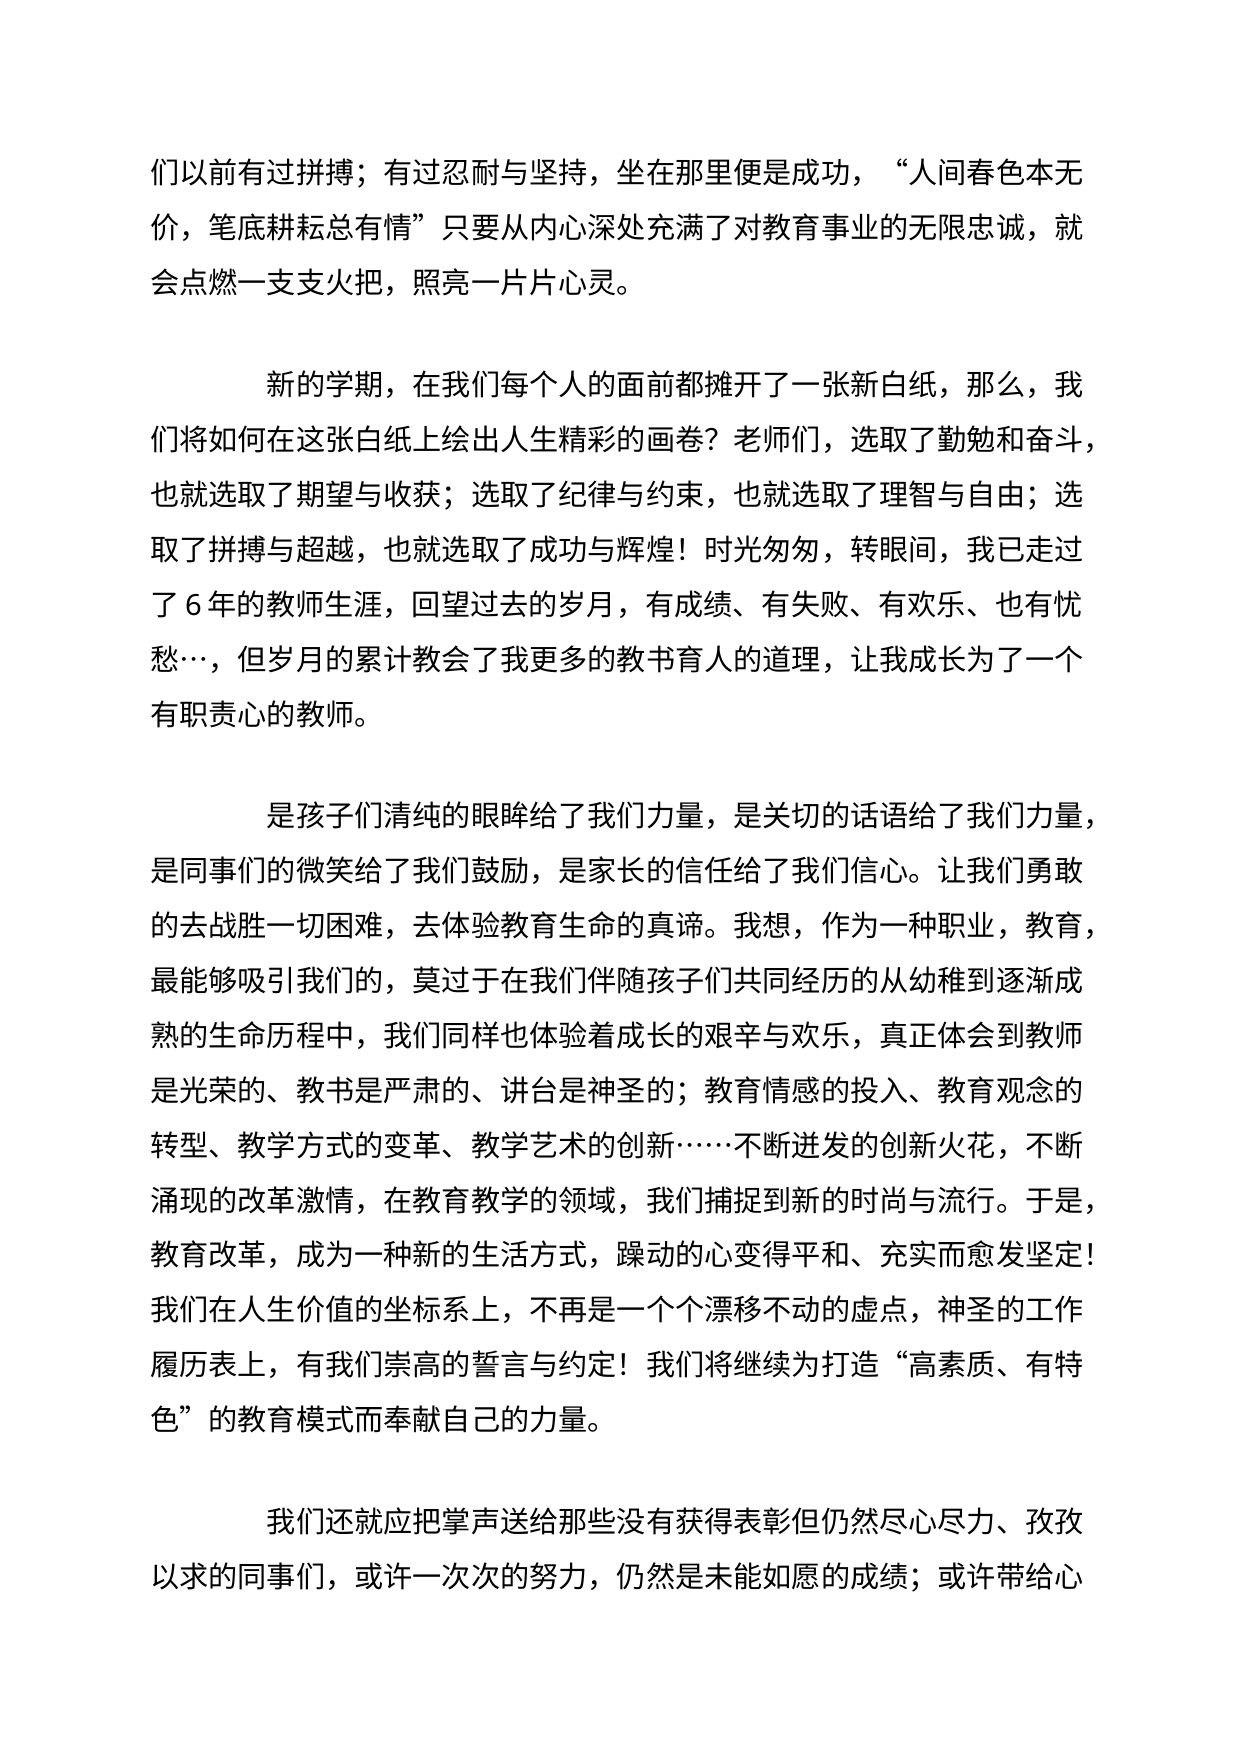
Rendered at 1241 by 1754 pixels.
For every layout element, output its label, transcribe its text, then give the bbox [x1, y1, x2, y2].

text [150, 150, 1090, 302]
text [150, 1498, 1090, 1596]
text 是孩子们清纯的眼眸给了我们力量，是关切的话语给了我们力量，是同事们的微笑给了我们鼓励，是家长的信任给了我们信心。让我们勇敢的去战胜一切困难，去体验教育生命的真谛。我想，作为一种职业，教育，最能够吸引我们的，莫过于在我们伴随孩子们共同经历的从幼稚到逐渐成熟的生命历程中，我们同样也体验着成长的艰辛与欢乐，真正体会到教师是光荣的、教书是严肃的、讲台是神圣的；教育情感的投入、教育观念的转型、教学方式的变革、教学艺术的创新……不断迸发的创新火花，不断涌现的改革激情，在教育教学的领域，我们捕捉到新的时尚与流行。于是，教育改革，成为一种新的生活方式，躁动的心变得平和、充实而愈发坚定！我们在人生价值的坐标系上，不再是一个个漂移不动的虚点，神圣的工作履历表上，有我们崇高的誓言与约定！我们将继续为打造“高素质、有特色”的教育模式而奉献自己的力量。 [150, 793, 1090, 1439]
text 新的学期，在我们每个人的面前都摊开了一张新白纸，那么，我们将如何在这张白纸上绘出人生精彩的画卷？老师们，选取了勤勉和奋斗，也就选取了期望与收获；选取了纪律与约束，也就选取了理智与自由；选取了拼搏与超越，也就选取了成功与辉煌！时光匆匆，转眼间，我已走过了6年的教师生涯，回望过去的岁月，有成绩、有失败、有欢乐、也有忧愁…，但岁月的累计教会了我更多的教书育人的道理，让我成长为了一个有职责心的教师。 [150, 362, 1090, 733]
